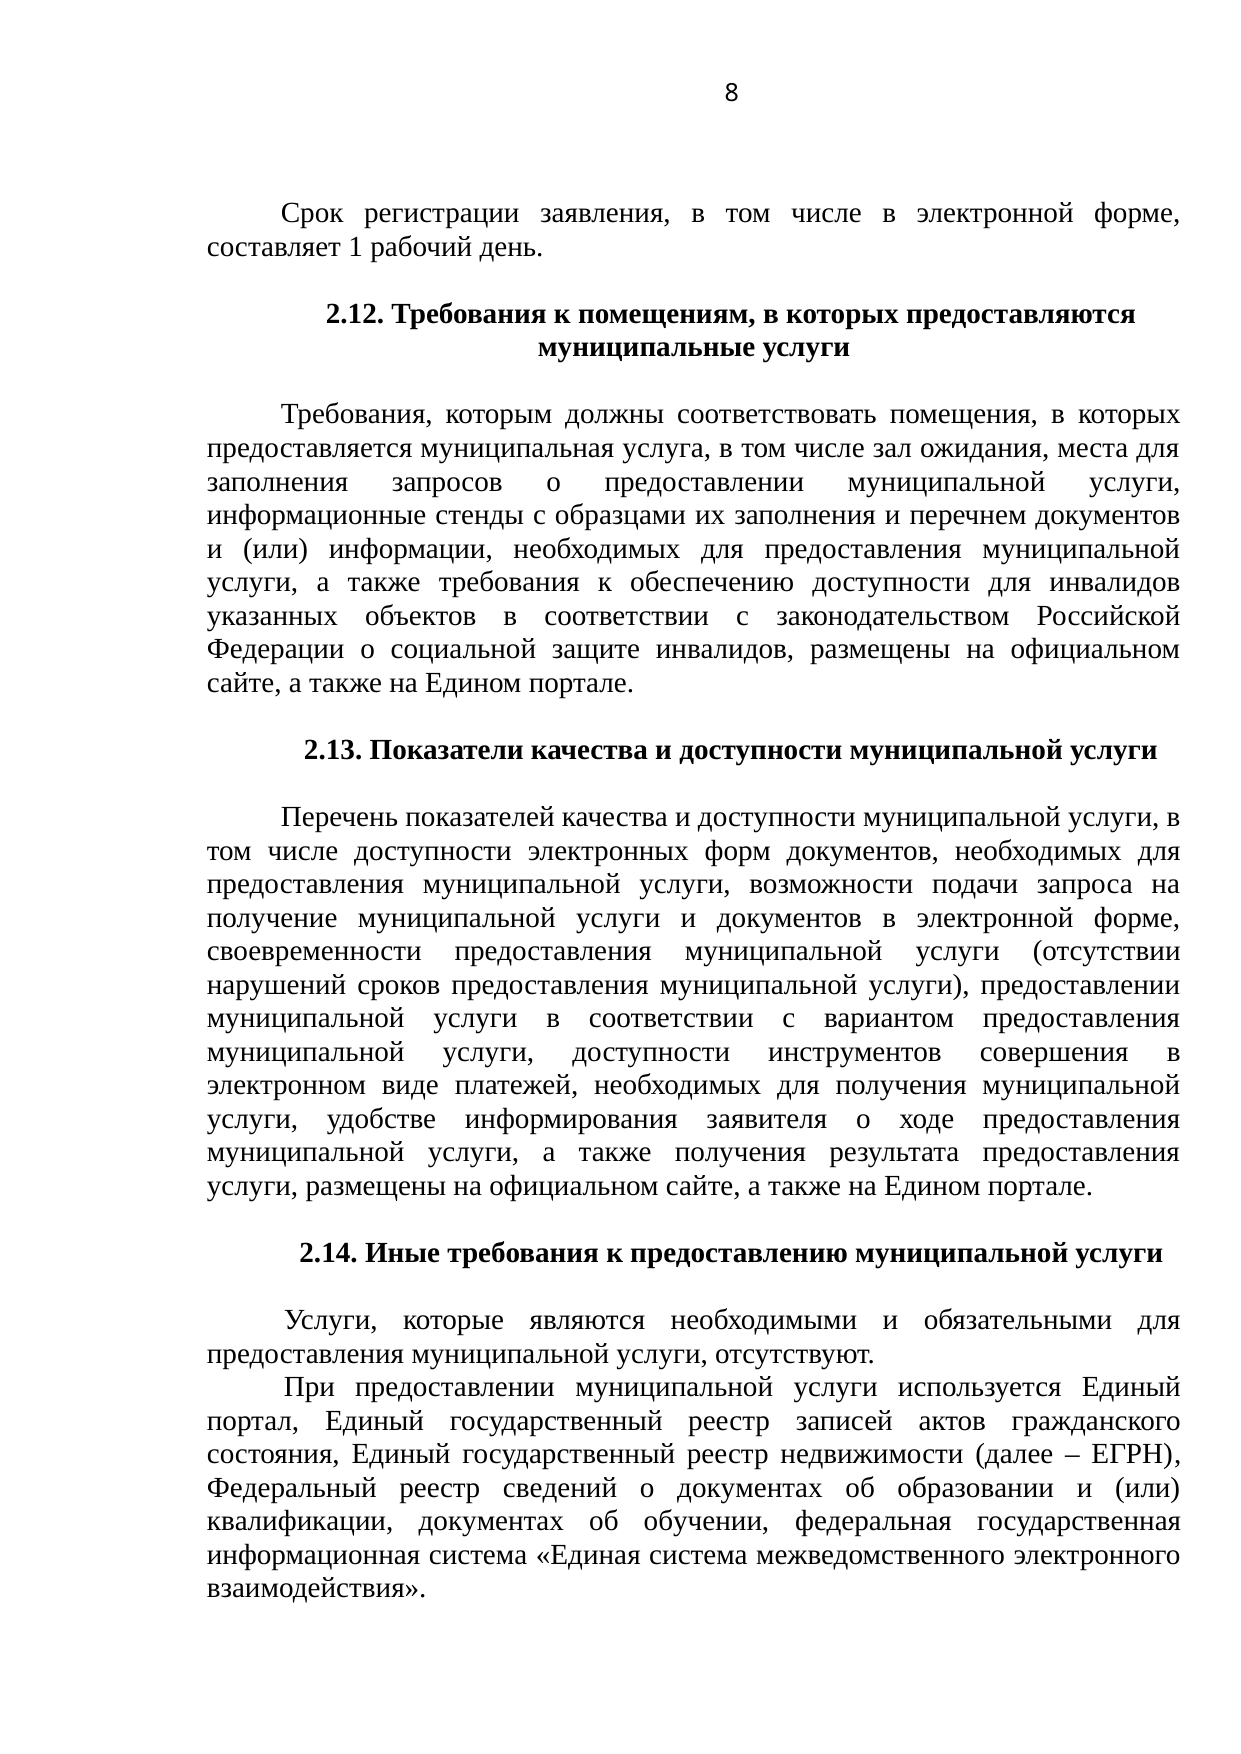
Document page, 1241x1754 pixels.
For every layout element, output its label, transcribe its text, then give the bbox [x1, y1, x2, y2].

text 2.13. Показатели качества и доступности муниципальной услуги [207, 732, 1181, 766]
text Срок регистрации заявления, в том числе в электронной форме, составляет 1 рабочий день. [207, 195, 1181, 262]
text 2.12. Требования к помещениям, в которых предоставляются муниципальные услуги [207, 296, 1181, 363]
text 2.14. Иные требования к предоставлению муниципальной услуги [207, 1235, 1181, 1269]
text Требования, которым должны соответствовать помещения, в которых предоставляется муниципальная услуга, в том числе зал ожидания, места для заполнения запросов о предоставлении муниципальной услуги, информационные стенды с образцами их заполнения и перечнем документов и (или) информации, необходимых для предоставления муниципальной услуги, а также требования к обеспечению доступности для инвалидов указанных объектов в соответствии с законодательством Российской Федерации о социальной защите инвалидов, размещены на официальном сайте, а также на Едином портале. [207, 397, 1181, 698]
text Услуги, которые являются необходимыми и обязательными для предоставления муниципальной услуги, отсутствуют. [207, 1302, 1181, 1369]
text Перечень показателей качества и доступности муниципальной услуги, в том числе доступности электронных форм документов, необходимых для предоставления муниципальной услуги, возможности подачи запроса на получение муниципальной услуги и документов в электронной форме, своевременности предоставления муниципальной услуги (отсутствии нарушений сроков предоставления муниципальной услуги), предоставлении муниципальной услуги в соответствии с вариантом предоставления муниципальной услуги, доступности инструментов совершения в электронном виде платежей, необходимых для получения муниципальной услуги, удобстве информирования заявителя о ходе предоставления муниципальной услуги, а также получения результата предоставления услуги, размещены на официальном сайте, а также на Едином портале. [207, 799, 1181, 1202]
text При предоставлении муниципальной услуги используется Единый портал, Единый государственный реестр записей актов гражданского состояния, Единый государственный реестр недвижимости (далее – ЕГРН), Федеральный реестр сведений о документах об образовании и (или) квалификации, документах об обучении, федеральная государственная информационная система «Единая система межведомственного электронного взаимодействия». [207, 1369, 1181, 1604]
